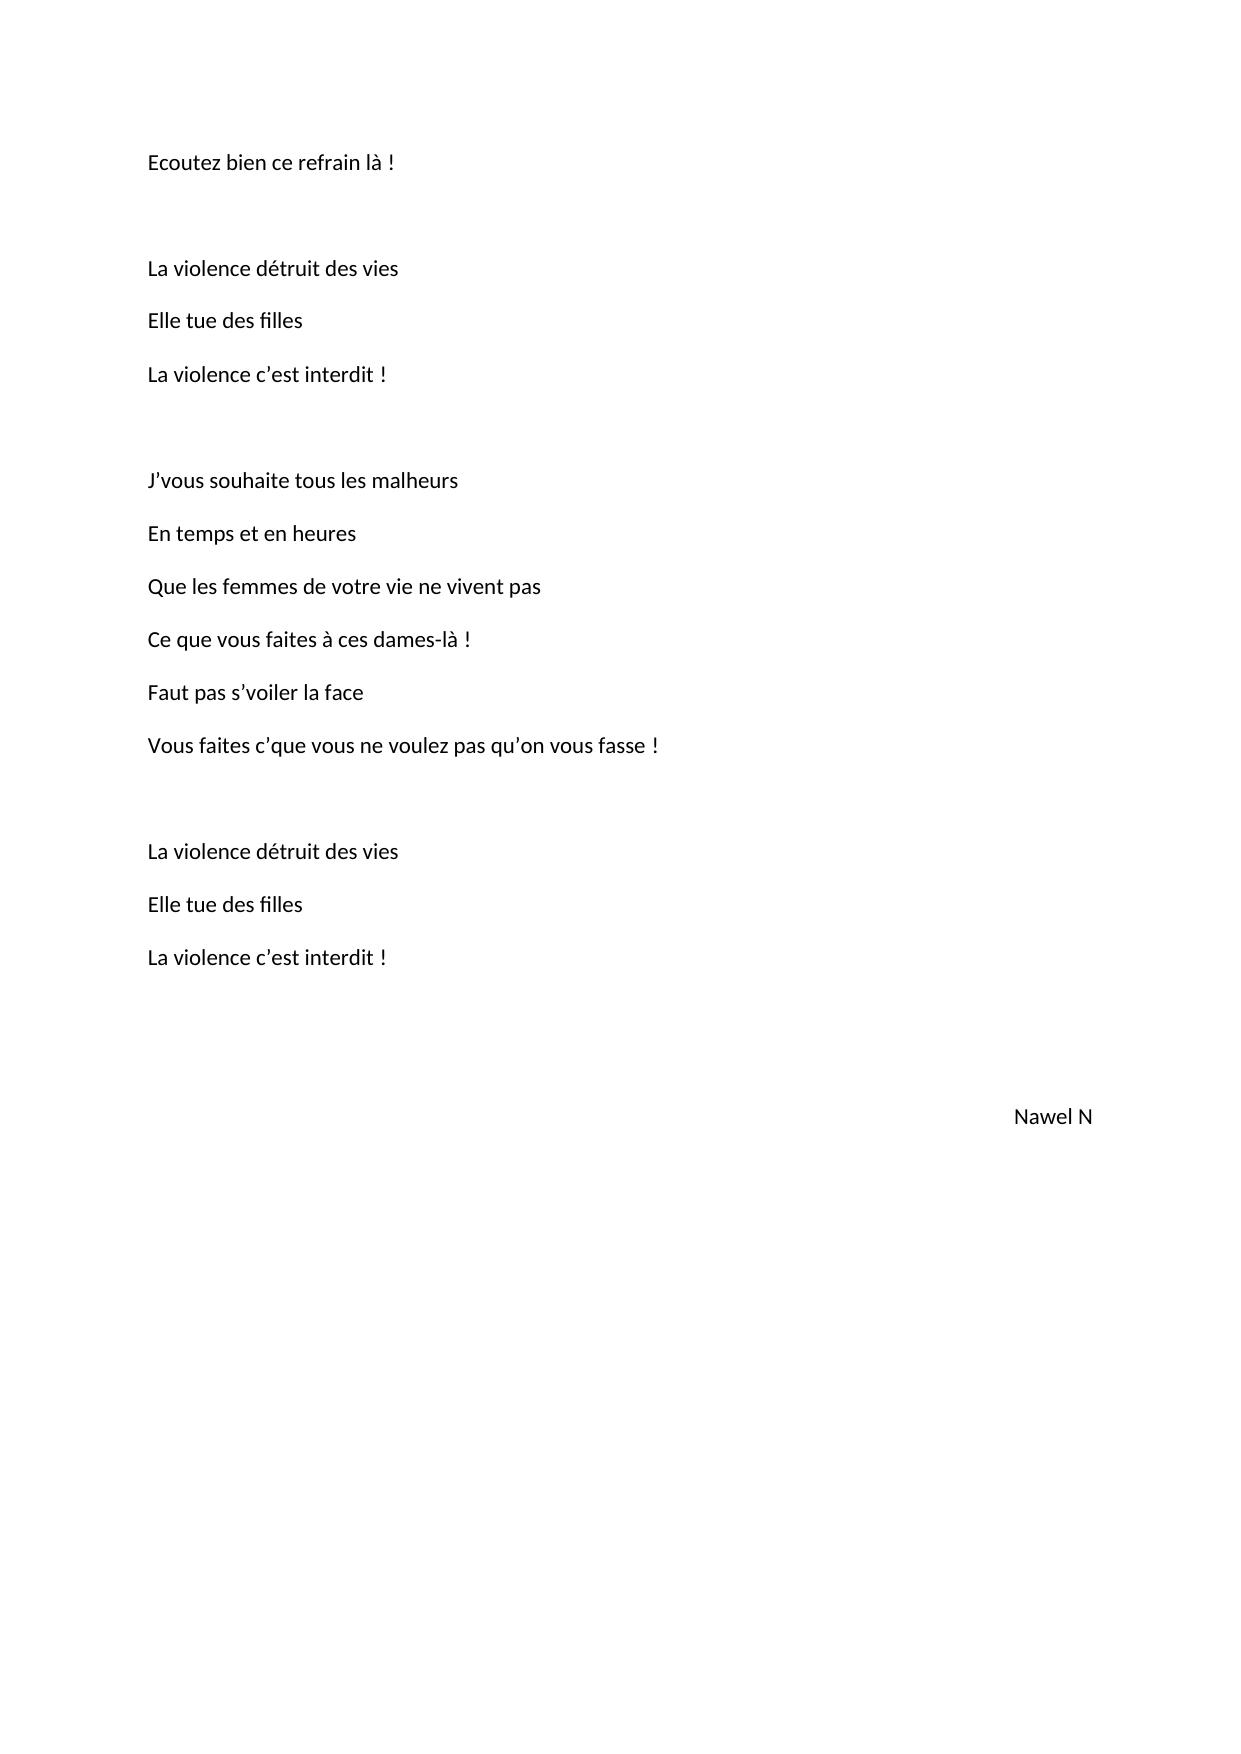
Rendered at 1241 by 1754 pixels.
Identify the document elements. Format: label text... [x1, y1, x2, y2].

text En temps et en heures [148, 519, 1093, 547]
text J’vous souhaite tous les malheurs [148, 466, 1093, 494]
text Elle tue des filles [148, 890, 1093, 918]
text La violence détruit des vies [148, 254, 1093, 282]
text Elle tue des filles [148, 307, 1093, 335]
text Que les femmes de votre vie ne vivent pas [148, 572, 1093, 600]
text Ce que vous faites à ces dames-là ! [148, 625, 1093, 653]
text La violence détruit des vies [148, 837, 1093, 865]
text Nawel N [148, 1102, 1093, 1130]
text La violence c’est interdit ! [148, 360, 1093, 388]
text Vous faites c’que vous ne voulez pas qu’on vous fasse ! [148, 731, 1093, 759]
text La violence c’est interdit ! [148, 943, 1093, 971]
text Ecoutez bien ce refrain là ! [148, 148, 1093, 176]
text Faut pas s’voiler la face [148, 678, 1093, 706]
